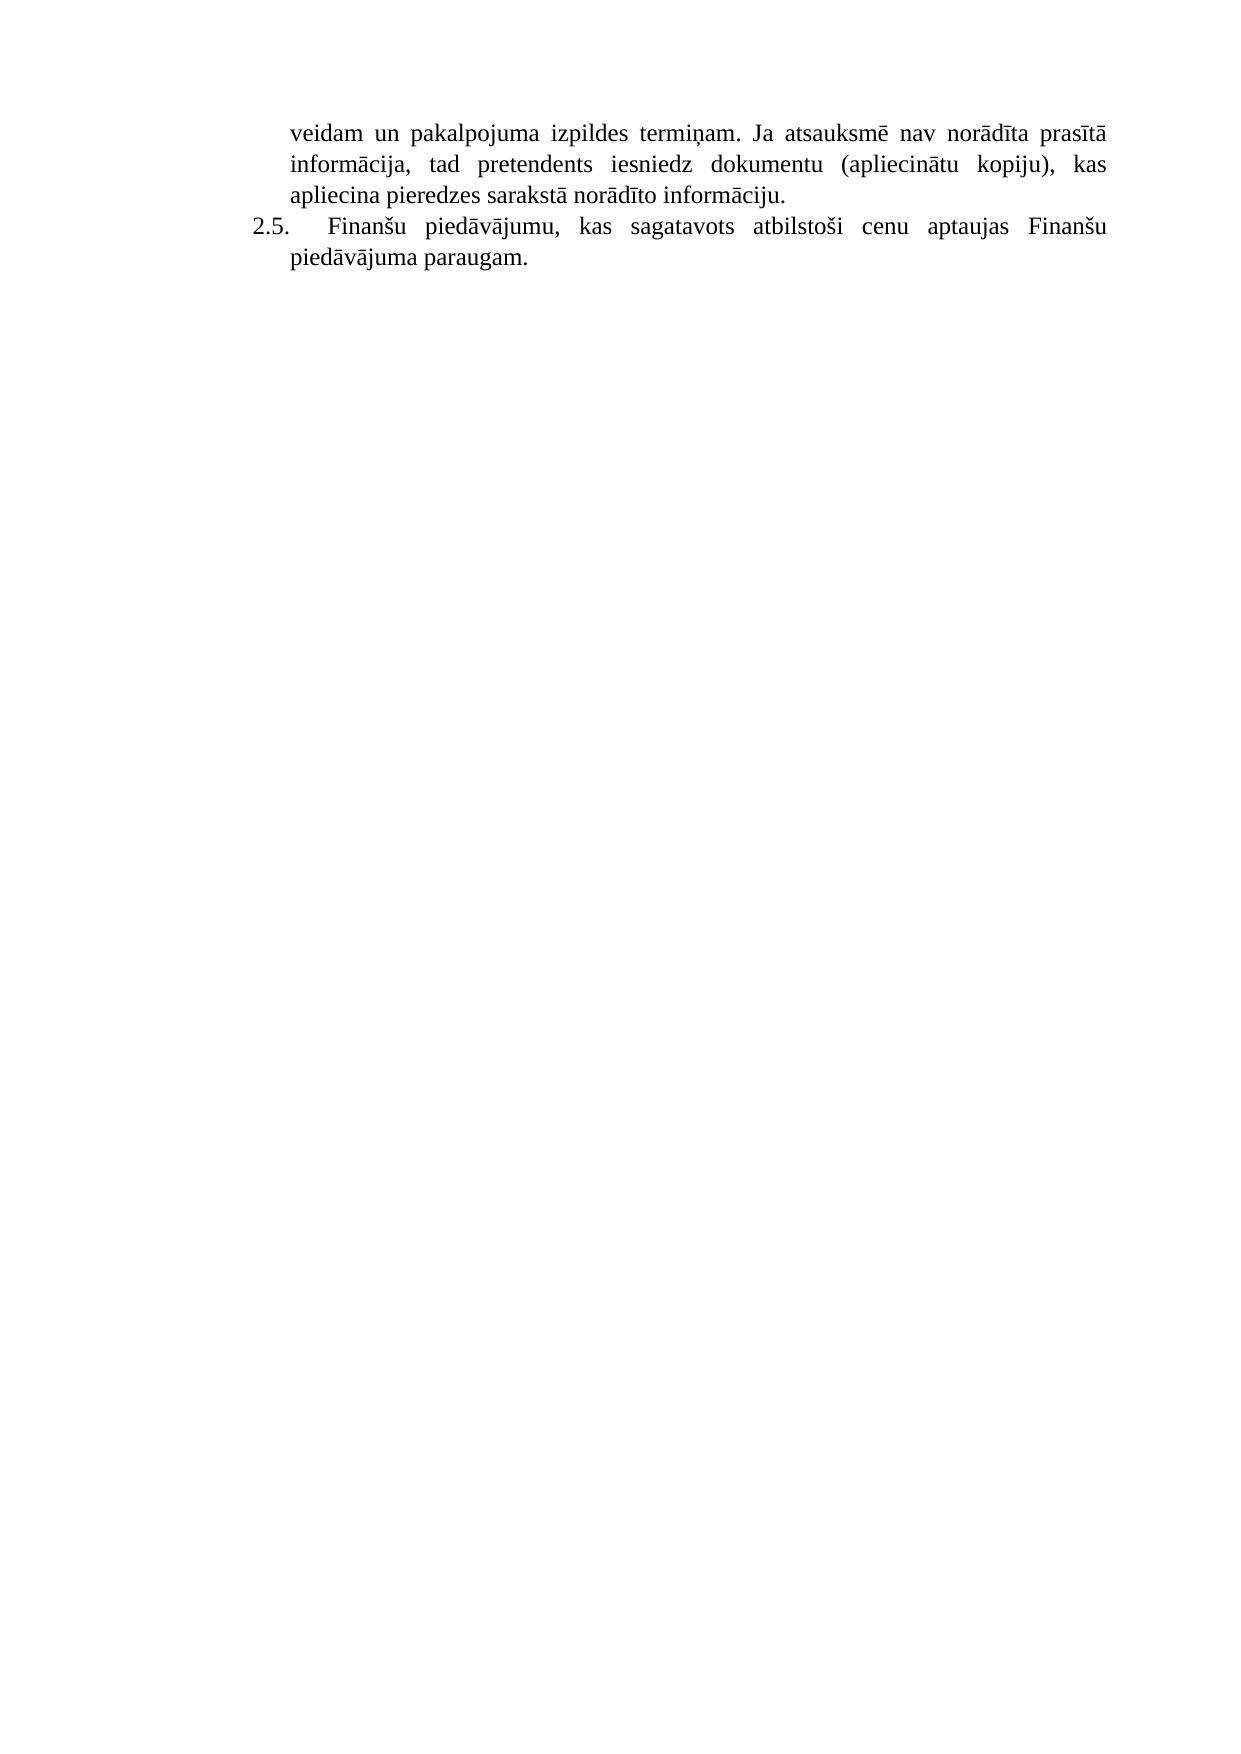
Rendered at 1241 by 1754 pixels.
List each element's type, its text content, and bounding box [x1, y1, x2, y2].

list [252, 118, 1107, 209]
list Finanšu piedāvājumu, kas sagatavots atbilstoši cenu aptaujas Finanšu piedāvājuma paraugam. [252, 211, 1107, 271]
